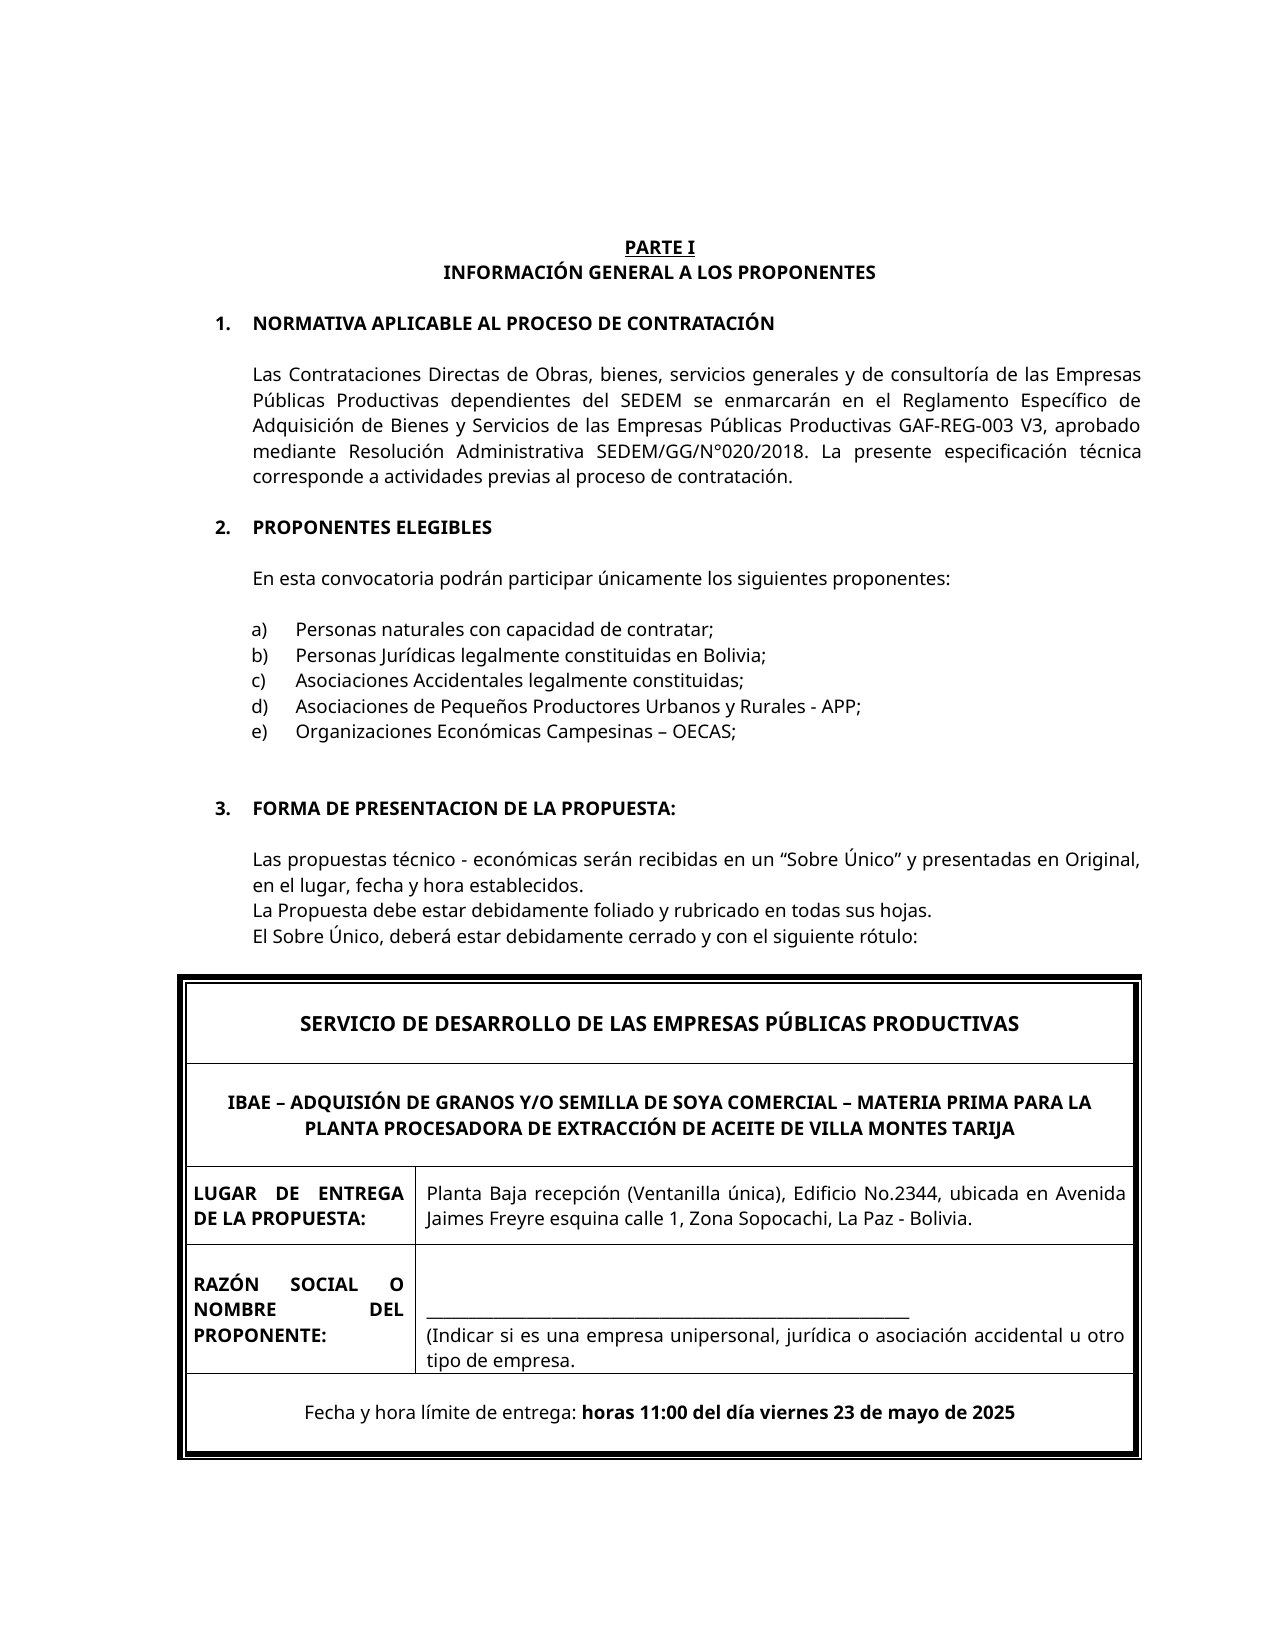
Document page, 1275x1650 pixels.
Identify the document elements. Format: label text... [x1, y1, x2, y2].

table_header SERVICIO DE DESARROLLO DE LAS EMPRESAS PÚBLICAS PRODUCTIVAS [187, 984, 1133, 1063]
list Personas Jurídicas legalmente constituidas en Bolivia; [251, 642, 1142, 668]
list Asociaciones de Pequeños Productores Urbanos y Rurales - APP; [251, 693, 1142, 719]
table_cell Planta Baja recepción (Ventanilla única), Edificio No.2344, ubicada en Avenida Jaimes Freyre esquina calle 1, Zona Sopocachi, La Paz - Bolivia. [416, 1167, 1133, 1244]
table_cell LUGAR DE ENTREGA DE LA PROPUESTA: [187, 1167, 415, 1244]
text INFORMACIÓN GENERAL A LOS PROPONENTES [177, 259, 1142, 285]
table_cell Fecha y hora límite de entrega: horas 11:00 del día viernes 23 de mayo de 2025 [187, 1374, 1133, 1451]
list Personas naturales con capacidad de contratar; [251, 617, 1142, 642]
table_cell RAZÓN SOCIAL O NOMBRE DEL PROPONENTE: [187, 1245, 415, 1373]
text PARTE I [177, 234, 1142, 259]
title En esta convocatoria podrán participar únicamente los siguientes proponentes: [252, 566, 1142, 591]
list La Propuesta debe estar debidamente foliado y rubricado en todas sus hojas. [252, 897, 1142, 923]
title NORMATIVA APLICABLE AL PROCESO DE CONTRATACIÓN [215, 311, 1142, 336]
title Las Contrataciones Directas de Obras, bienes, servicios generales y de consultoría de las Empresas Públicas Productivas dependientes del SEDEM se enmarcarán en el Reglamento Específico de Adquisición de Bienes y Servicios de las Empresas Públicas Productivas GAF-REG-003 V3, aprobado mediante Resolución Administrativa SEDEM/GG/N°020/2018. La presente especificación técnica corresponde a actividades previas al proceso de contratación. [252, 362, 1142, 489]
table_cell IBAE – ADQUISIÓN DE GRANOS Y/O SEMILLA DE SOYA COMERCIAL – MATERIA PRIMA PARA LA PLANTA PROCESADORA DE EXTRACCIÓN DE ACEITE DE VILLA MONTES TARIJA [187, 1064, 1133, 1166]
table_cell __________________________________________________________ (Indicar si es una empresa unipersonal, jurídica o asociación accidental u otro tipo de empresa. [416, 1245, 1133, 1373]
list Las propuestas técnico - económicas serán recibidas en un “Sobre Único” y presentadas en Original, en el lugar, fecha y hora establecidos. [252, 846, 1142, 897]
title PROPONENTES ELEGIBLES [215, 515, 1142, 540]
list FORMA DE PRESENTACION DE LA PROPUESTA: [215, 795, 1142, 821]
list El Sobre Único, deberá estar debidamente cerrado y con el siguiente rótulo: [252, 923, 1142, 948]
list Organizaciones Económicas Campesinas – OECAS; [251, 719, 1142, 744]
list Asociaciones Accidentales legalmente constituidas; [251, 668, 1142, 693]
